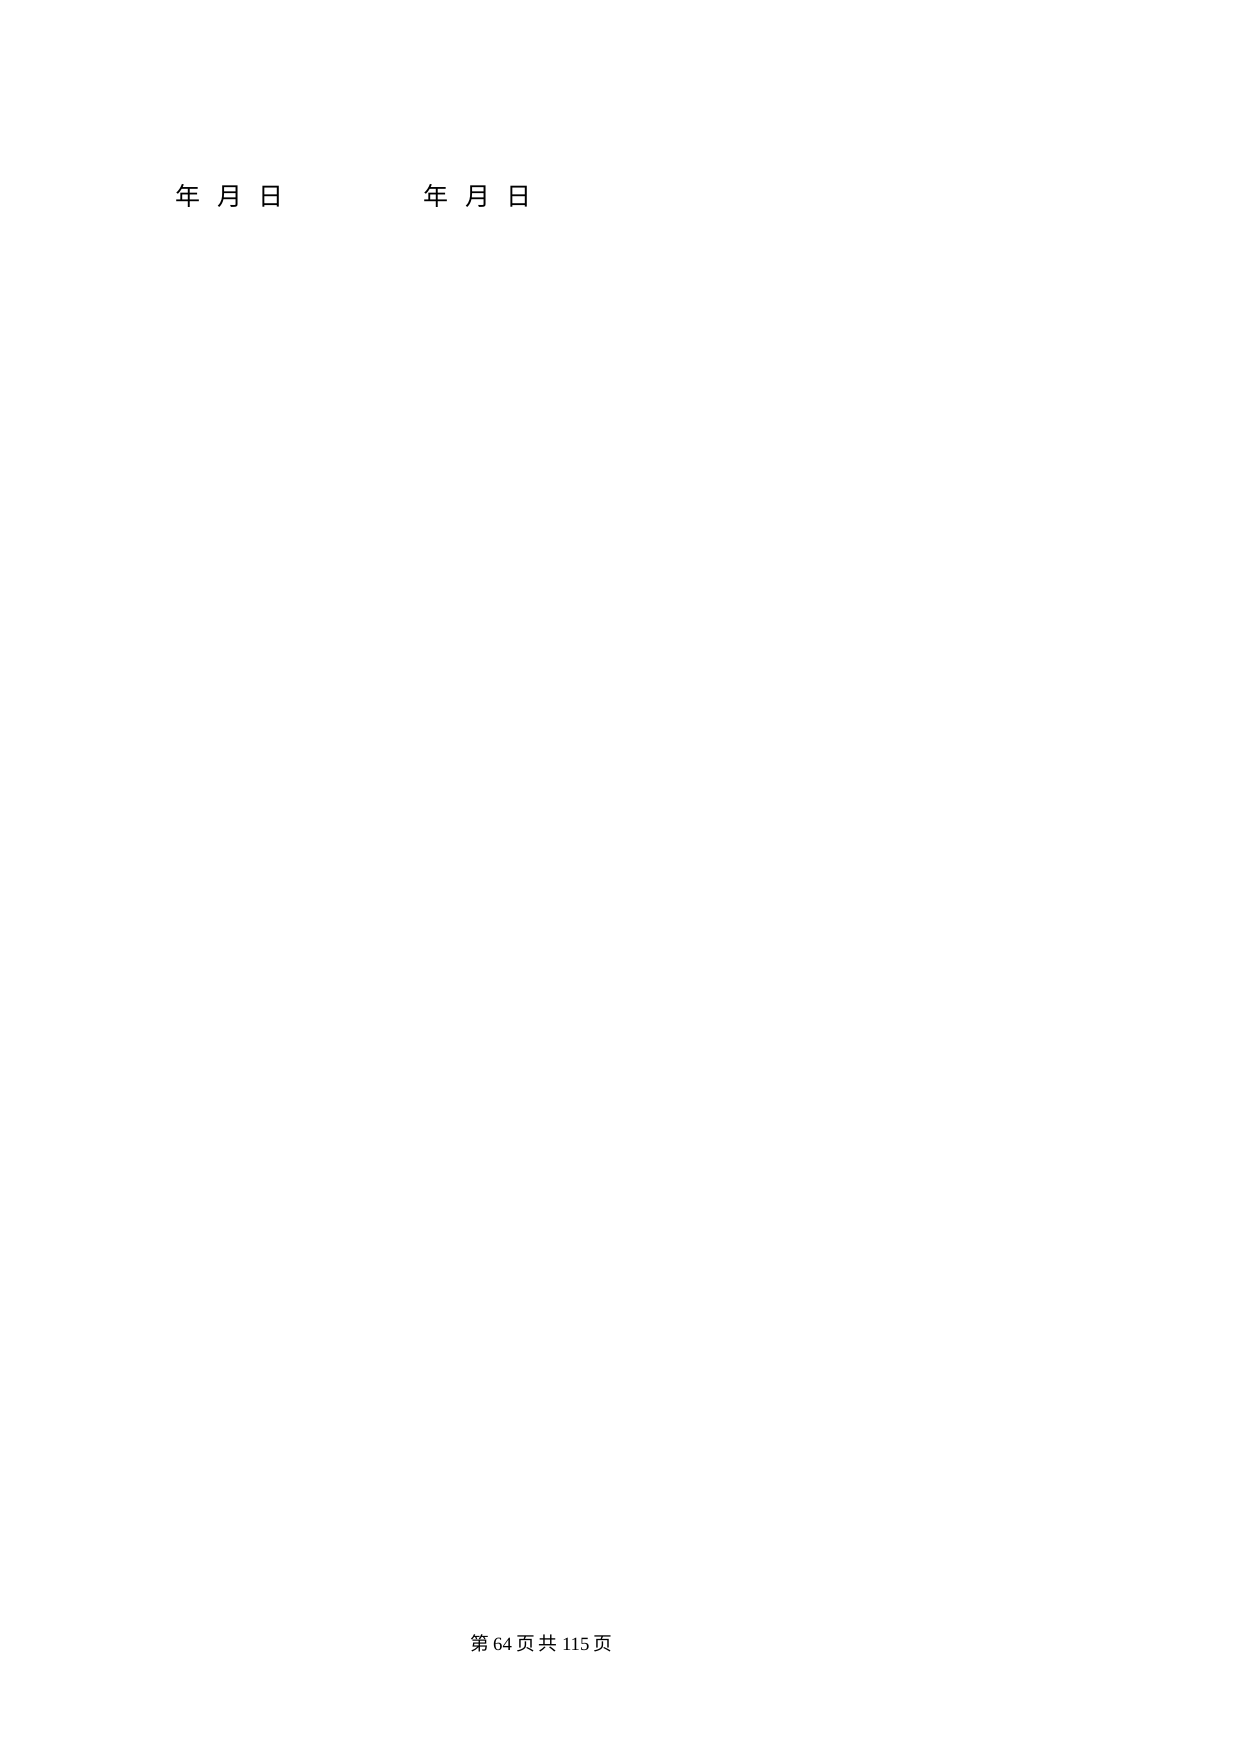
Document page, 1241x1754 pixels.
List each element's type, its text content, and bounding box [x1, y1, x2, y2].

text 年 月 日 年 月 日 [112, 162, 1128, 227]
